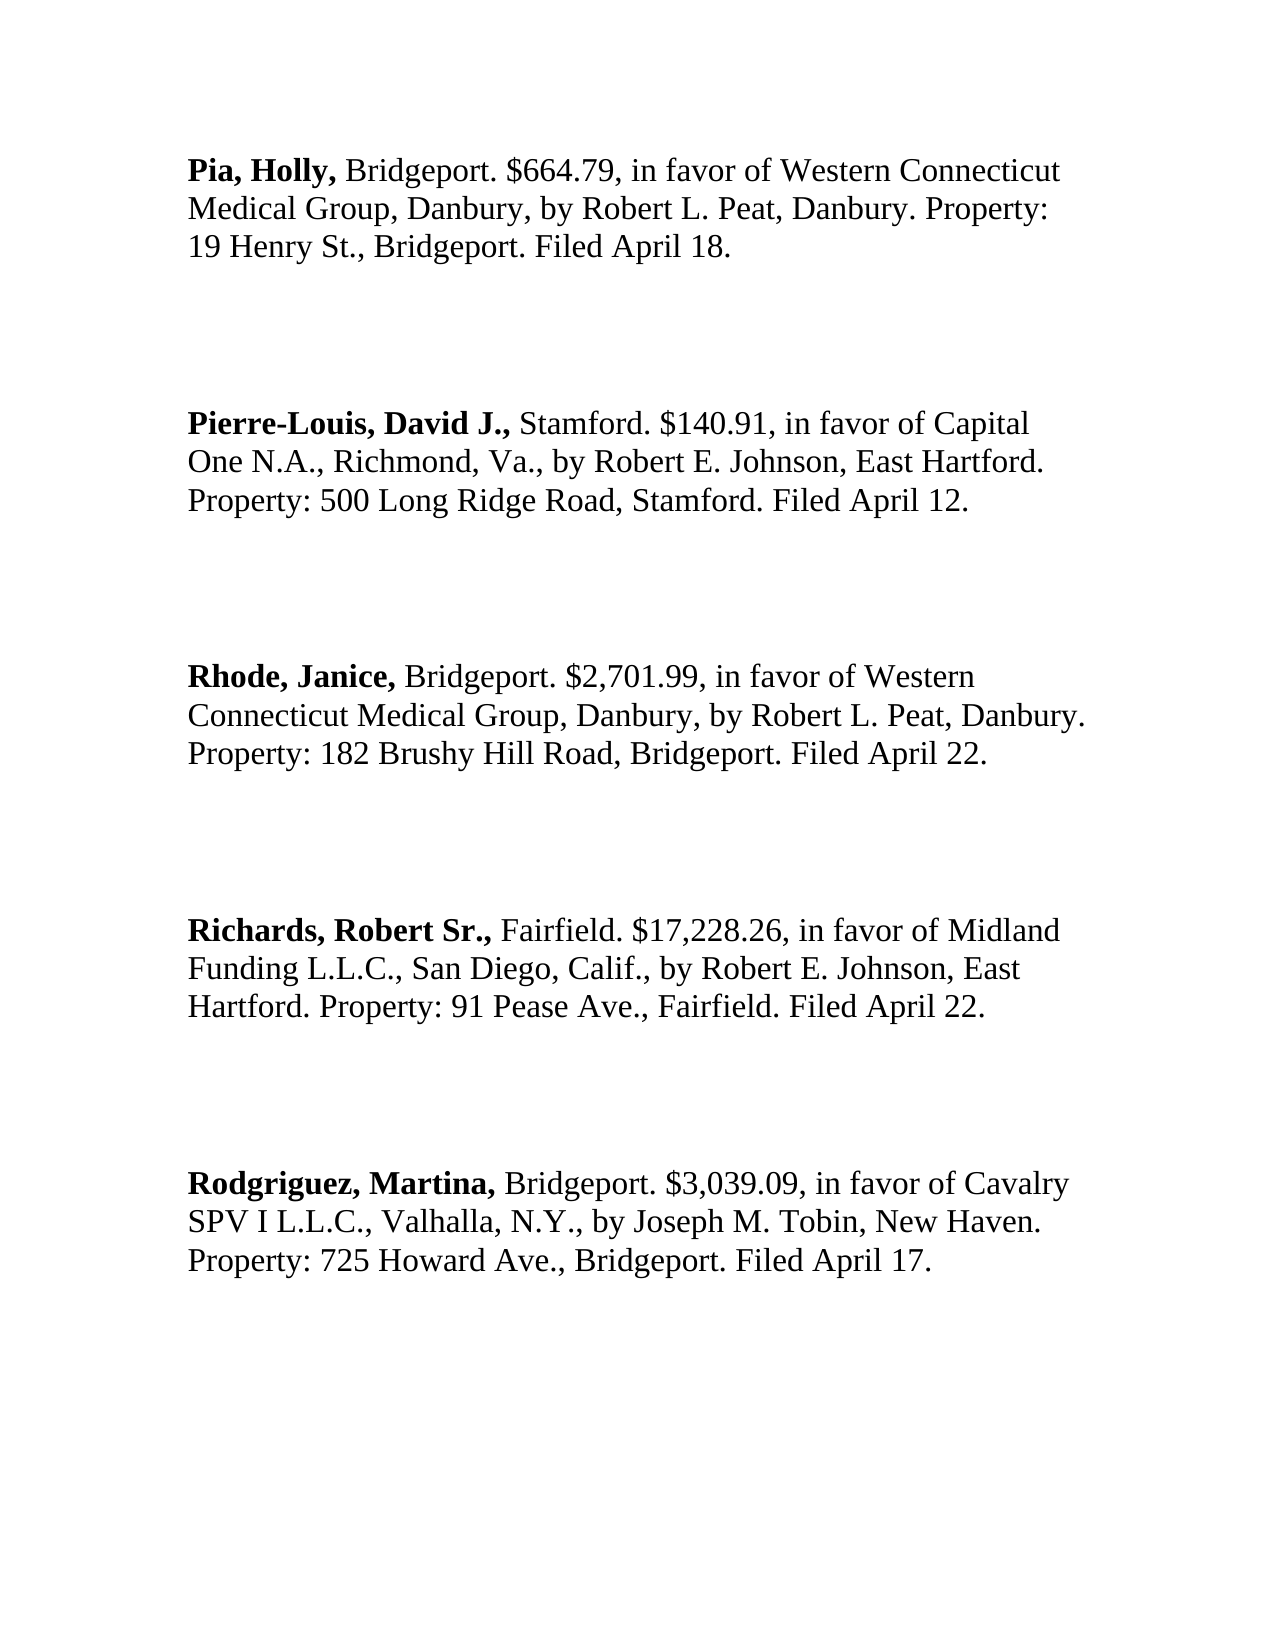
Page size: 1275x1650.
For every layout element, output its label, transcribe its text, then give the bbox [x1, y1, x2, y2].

text Richards, Robert Sr., Fairfield. $17,228.26, in favor of Midland Funding L.L.C., San Diego, Calif., by Robert E. Johnson, East Hartford. Property: 91 Pease Ave., Fairfield. Filed April 22. [187, 910, 1087, 1025]
text Rhode, Janice, Bridgeport. $2,701.99, in favor of Western Connecticut Medical Group, Danbury, by Robert L. Peat, Danbury. Property: 182 Brushy Hill Road, Bridgeport. Filed April 22. [187, 657, 1087, 772]
text Rodgriguez, Martina, Bridgeport. $3,039.09, in favor of Cavalry SPV I L.L.C., Valhalla, N.Y., by Joseph M. Tobin, New Haven. Property: 725 Howard Ave., Bridgeport. Filed April 17. [187, 1163, 1087, 1278]
text Pia, Holly, Bridgeport. $664.79, in favor of Western Connecticut Medical Group, Danbury, by Robert L. Peat, Danbury. Property: 19 Henry St., Bridgeport. Filed April 18. [187, 150, 1087, 265]
text Pierre-Louis, David J., Stamford. $140.91, in favor of Capital One N.A., Richmond, Va., by Robert E. Johnson, East Hartford. Property: 500 Long Ridge Road, Stamford. Filed April 12. [187, 403, 1087, 518]
